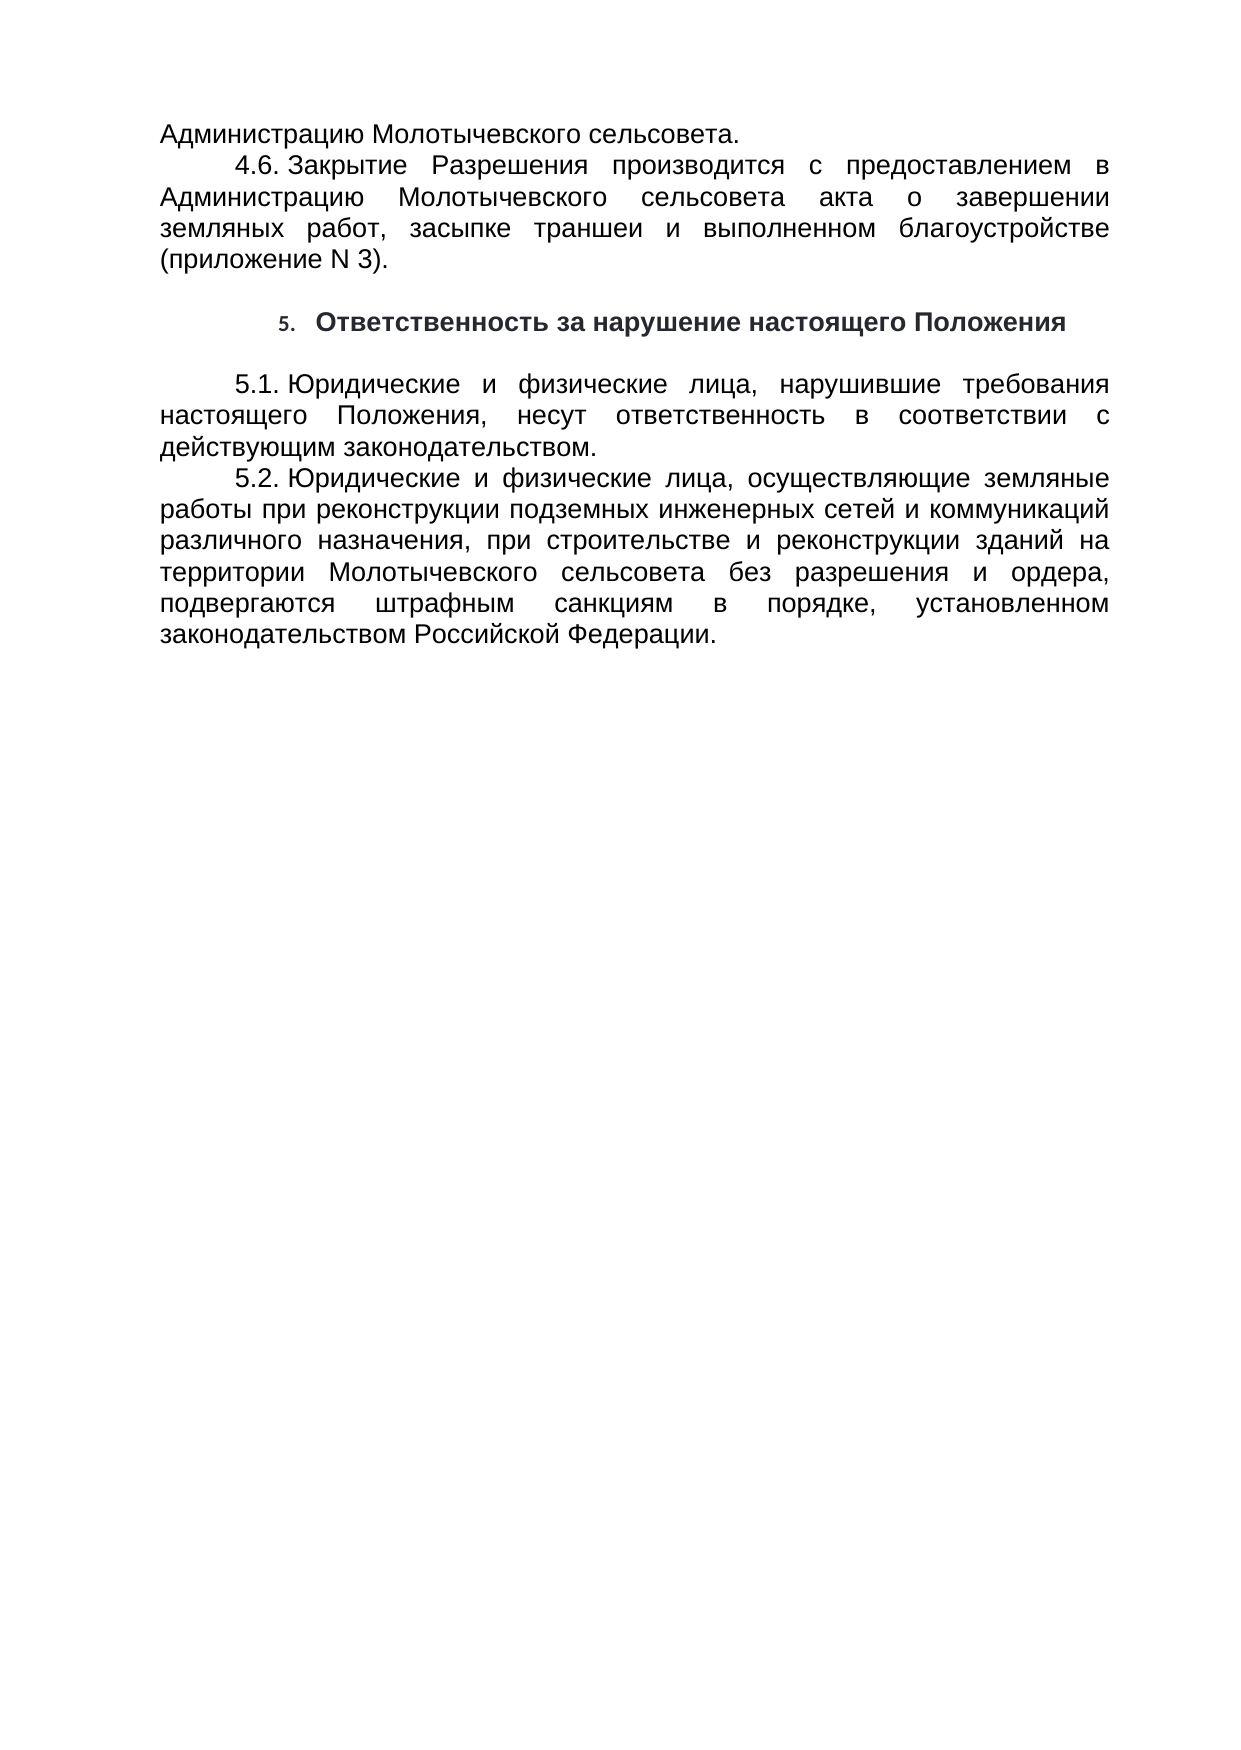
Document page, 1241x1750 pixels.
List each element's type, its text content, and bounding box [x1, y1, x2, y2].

text 5.1. Юридические и физические лица, нарушившие требования настоящего Положения, несут ответственность в соответствии с действующим законодательством. [159, 368, 1110, 462]
text 4.6. Закрытие Разрешения производится с предоставлением в Администрацию Молотычевского сельсовета акта о завершении земляных работ, засыпке траншеи и выполненном благоустройстве (приложение N 3). [159, 149, 1110, 274]
text 5.2. Юридические и физические лица, осуществляющие земляные работы при реконструкции подземных инженерных сетей и коммуникаций различного назначения, при строительстве и реконструкции зданий на территории Молотычевского сельсовета без разрешения и ордера, подвергаются штрафным санкциям в порядке, установленном законодательством Российской Федерации. [159, 462, 1110, 649]
list Ответственность за нарушение настоящего Положения [234, 306, 1110, 337]
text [159, 118, 1110, 149]
